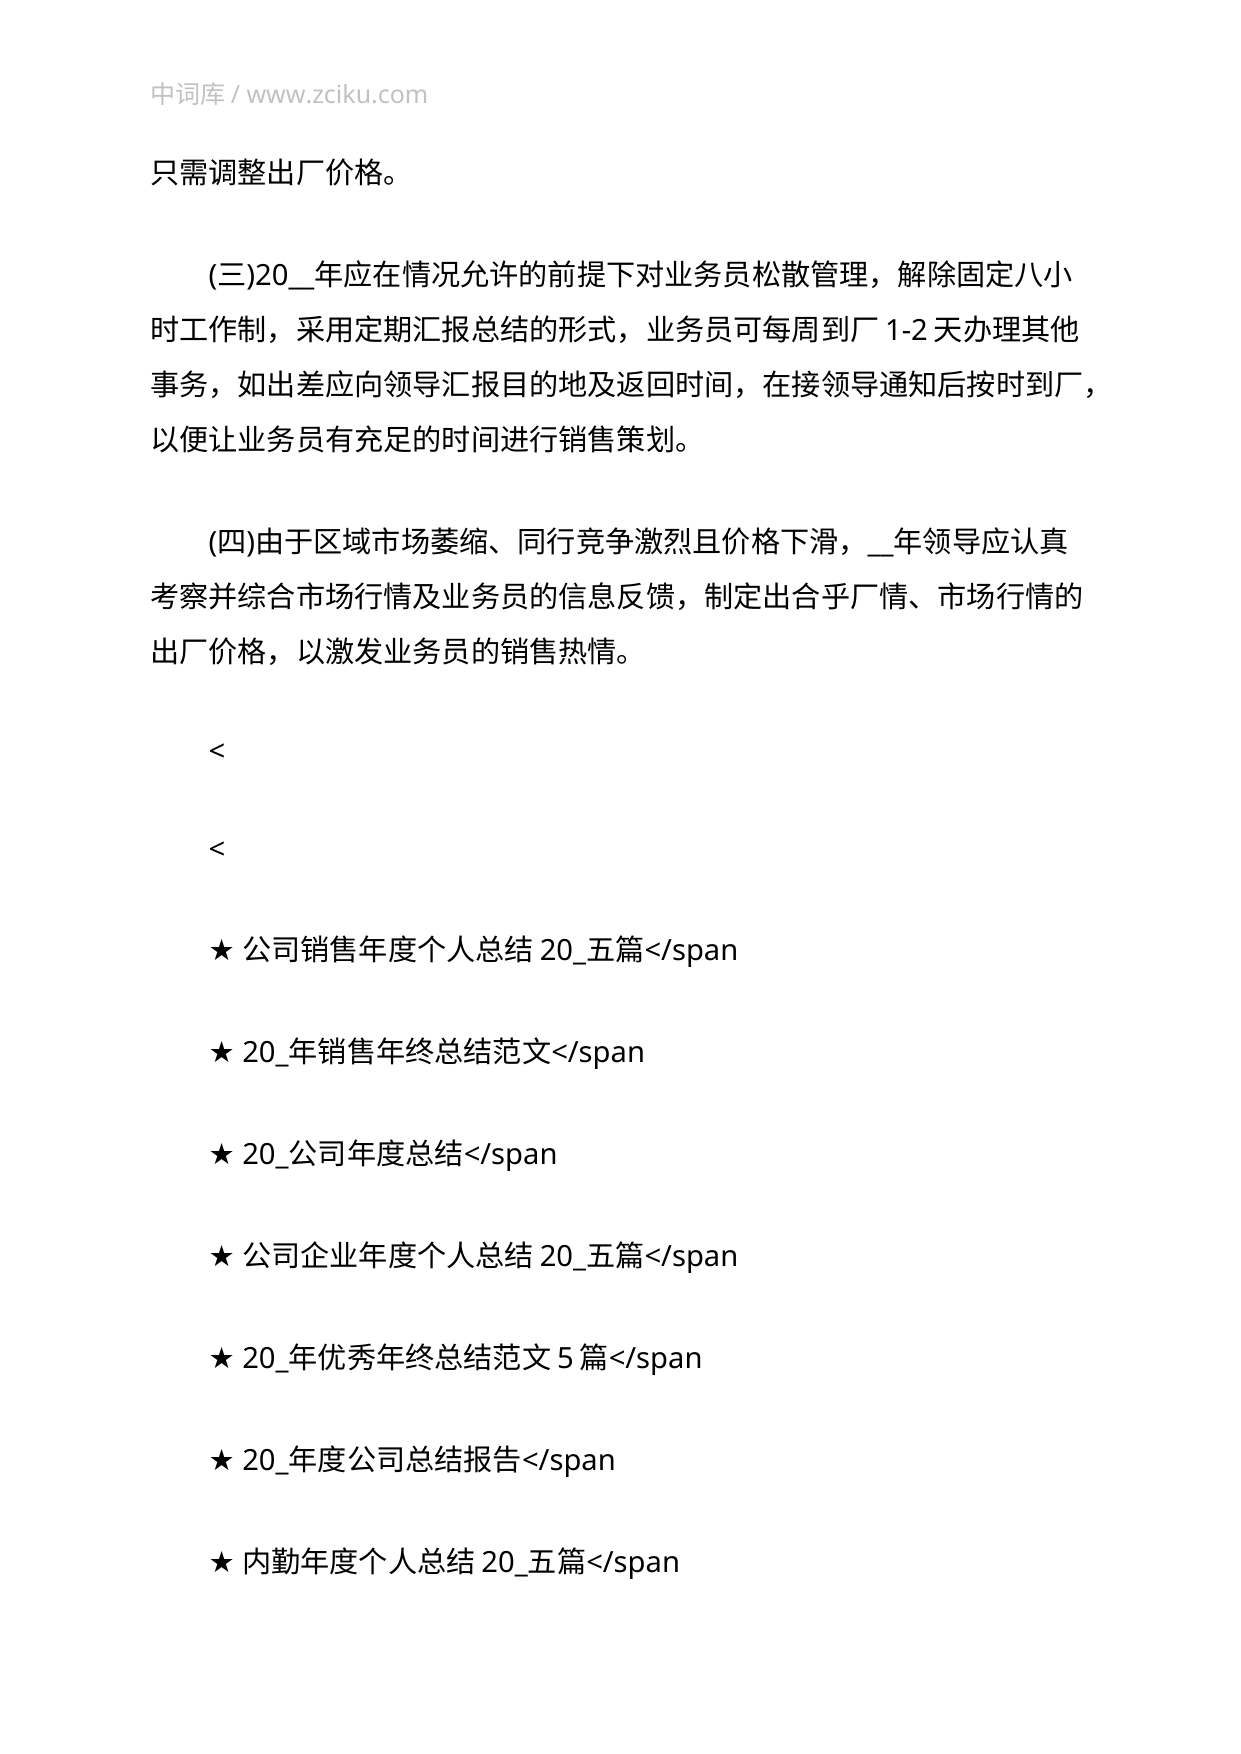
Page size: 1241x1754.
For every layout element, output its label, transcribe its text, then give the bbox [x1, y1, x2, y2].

text ★ 20_年销售年终总结范文</span [150, 1029, 1090, 1071]
text ★ 公司企业年度个人总结20_五篇</span [150, 1233, 1090, 1275]
text (四)由于区域市场萎缩、同行竞争激烈且价格下滑，__年领导应认真考察并综合市场行情及业务员的信息反馈，制定出合乎厂情、市场行情的出厂价格，以激发业务员的销售热情。 [150, 518, 1090, 671]
text ★ 公司销售年度个人总结20_五篇</span [150, 927, 1090, 969]
text ★ 20_公司年度总结</span [150, 1131, 1090, 1173]
text ★ 内勤年度个人总结20_五篇</span [150, 1539, 1090, 1581]
text ★ 20_年度公司总结报告</span [150, 1437, 1090, 1479]
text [150, 150, 1090, 192]
text ★ 20_年优秀年终总结范文5篇</span [150, 1335, 1090, 1377]
text < [150, 730, 1090, 770]
text < [150, 828, 1090, 868]
text (三)20__年应在情况允许的前提下对业务员松散管理，解除固定八小时工作制，采用定期汇报总结的形式，业务员可每周到厂1-2天办理其他事务，如出差应向领导汇报目的地及返回时间，在接领导通知后按时到厂，以便让业务员有充足的时间进行销售策划。 [150, 252, 1090, 459]
